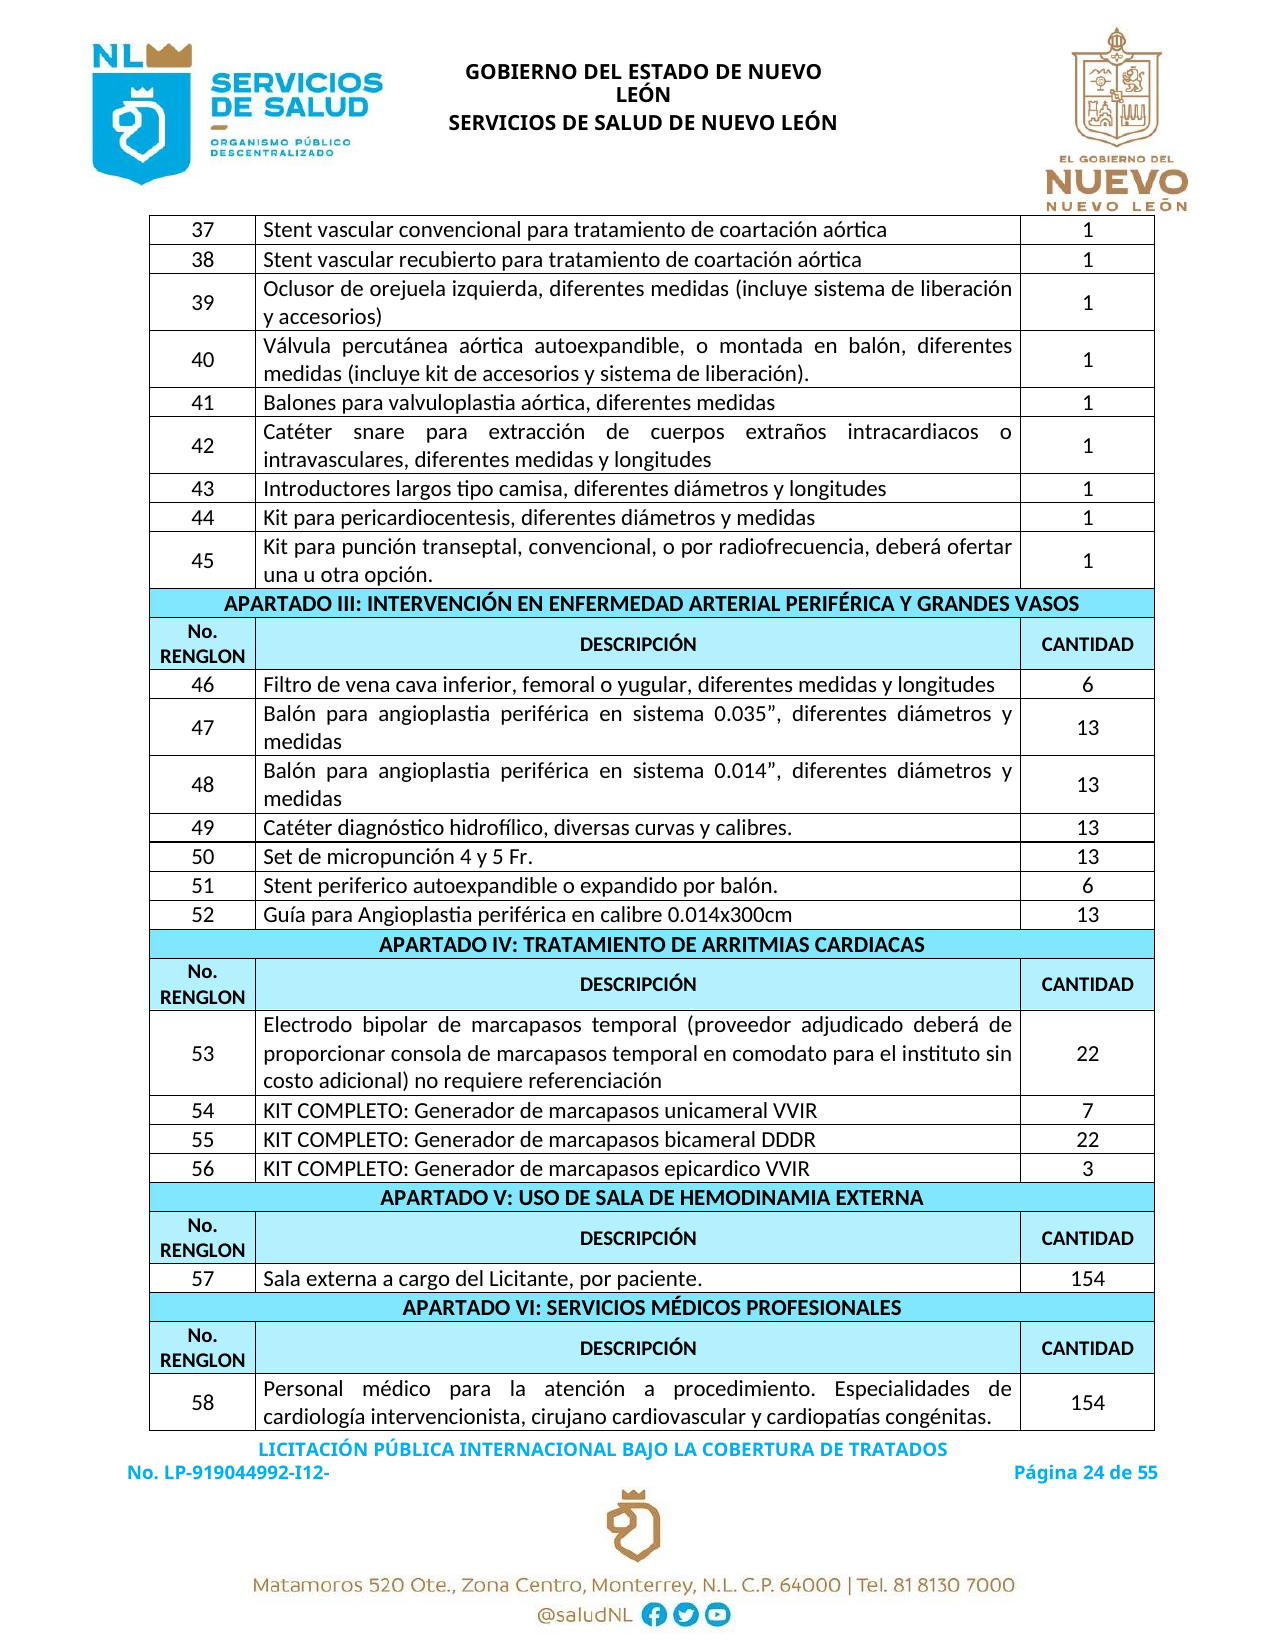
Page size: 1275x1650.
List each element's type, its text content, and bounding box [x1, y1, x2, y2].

table_cell 42 [150, 417, 255, 473]
table_cell Set de micropunción 4 y 5 Fr. [256, 843, 1020, 871]
table_cell Balón para angioplastia periférica en sistema 0.035”, diferentes diámetros y medidas [256, 699, 1020, 755]
table_cell 1 [1021, 245, 1154, 273]
table_cell 3 [1021, 1154, 1154, 1182]
table_cell Stent vascular convencional para tratamiento de coartación aórtica [256, 216, 1020, 244]
table_cell Stent periferico autoexpandible o expandido por balón. [256, 872, 1020, 899]
table_cell 1 [1021, 216, 1154, 244]
table_cell 55 [150, 1125, 255, 1153]
table_cell 50 [150, 843, 255, 871]
table_cell 1 [1021, 503, 1154, 531]
table_cell 13 [1021, 699, 1154, 755]
table_cell Balón para angioplastia periférica en sistema 0.014”, diferentes diámetros y medidas [256, 756, 1020, 812]
table_cell Catéter diagnóstico hidrofílico, diversas curvas y calibres. [256, 814, 1020, 841]
table_cell 13 [1021, 814, 1154, 841]
table_cell 58 [150, 1374, 255, 1430]
table_cell CANTIDAD [1021, 618, 1154, 669]
table_cell 43 [150, 474, 255, 502]
table_cell DESCRIPCIÓN [256, 1212, 1020, 1263]
table_cell Electrodo bipolar de marcapasos temporal (proveedor adjudicado deberá de proporcionar consola de marcapasos temporal en comodato para el instituto sin costo adicional) no requiere referenciación [256, 1011, 1020, 1095]
table_cell 1 [1021, 331, 1154, 387]
table_cell 53 [150, 1011, 255, 1095]
table_cell 22 [1021, 1125, 1154, 1153]
table_cell Introductores largos tipo camisa, diferentes diámetros y longitudes [256, 474, 1020, 502]
table_cell 37 [150, 216, 255, 244]
table_cell 1 [1021, 388, 1154, 416]
table_cell Kit para punción transeptal, convencional, o por radiofrecuencia, deberá ofertar una u otra opción. [256, 532, 1020, 588]
table_cell 7 [1021, 1096, 1154, 1124]
table_cell 47 [150, 699, 255, 755]
table_cell CANTIDAD [1021, 1212, 1154, 1263]
table_cell 40 [150, 331, 255, 387]
table_cell Personal médico para la atención a procedimiento. Especialidades de cardiología intervencionista, cirujano cardiovascular y cardiopatías congénitas. [256, 1374, 1020, 1430]
table_cell 52 [150, 901, 255, 929]
table_cell APARTADO VI: SERVICIOS MÉDICOS PROFESIONALES [150, 1293, 1154, 1321]
table_cell Kit para pericardiocentesis, diferentes diámetros y medidas [256, 503, 1020, 531]
table_cell DESCRIPCIÓN [256, 618, 1020, 669]
table_cell Válvula percutánea aórtica autoexpandible, o montada en balón, diferentes medidas (incluye kit de accesorios y sistema de liberación). [256, 331, 1020, 387]
table_cell APARTADO IV: TRATAMIENTO DE ARRITMIAS CARDIACAS [150, 930, 1154, 958]
table_cell 39 [150, 274, 255, 330]
table_cell No. RENGLON [150, 959, 255, 1009]
table_cell 57 [150, 1264, 255, 1292]
table_cell No. RENGLON [150, 1322, 255, 1373]
table_cell APARTADO III: INTERVENCIÓN EN ENFERMEDAD ARTERIAL PERIFÉRICA Y GRANDES VASOS [150, 589, 1154, 617]
table_cell 13 [1021, 756, 1154, 812]
table_cell Filtro de vena cava inferior, femoral o yugular, diferentes medidas y longitudes [256, 670, 1020, 698]
table_cell 1 [1021, 417, 1154, 473]
table_cell 13 [1021, 901, 1154, 929]
table_cell 13 [1021, 843, 1154, 871]
table_cell 1 [1021, 474, 1154, 502]
table_cell DESCRIPCIÓN [256, 959, 1020, 1009]
table_cell 22 [1021, 1011, 1154, 1095]
table_cell KIT COMPLETO: Generador de marcapasos epicardico VVIR [256, 1154, 1020, 1182]
table_cell No. RENGLON [150, 1212, 255, 1263]
table_cell 51 [150, 872, 255, 899]
table_cell Guía para Angioplastia periférica en calibre 0.014x300cm [256, 901, 1020, 929]
table_cell 1 [1021, 532, 1154, 588]
table_cell 46 [150, 670, 255, 698]
table_cell 48 [150, 756, 255, 812]
picture [1040, 22, 1194, 217]
table_cell 154 [1021, 1264, 1154, 1292]
table_cell No. RENGLON [150, 618, 255, 669]
table_cell CANTIDAD [1021, 959, 1154, 1009]
table_cell DESCRIPCIÓN [256, 1322, 1020, 1373]
table_cell 44 [150, 503, 255, 531]
table_cell 6 [1021, 670, 1154, 698]
picture [242, 1486, 1028, 1634]
picture [83, 39, 386, 190]
table_cell Balones para valvuloplastia aórtica, diferentes medidas [256, 388, 1020, 416]
table_cell 54 [150, 1096, 255, 1124]
table_cell KIT COMPLETO: Generador de marcapasos unicameral VVIR [256, 1096, 1020, 1124]
table_cell 38 [150, 245, 255, 273]
table_cell KIT COMPLETO: Generador de marcapasos bicameral DDDR [256, 1125, 1020, 1153]
table_cell Catéter snare para extracción de cuerpos extraños intracardiacos o intravasculares, diferentes medidas y longitudes [256, 417, 1020, 473]
table_cell CANTIDAD [1021, 1322, 1154, 1373]
table_cell 41 [150, 388, 255, 416]
table_cell Oclusor de orejuela izquierda, diferentes medidas (incluye sistema de liberación y accesorios) [256, 274, 1020, 330]
table_cell 49 [150, 814, 255, 841]
table_cell 56 [150, 1154, 255, 1182]
table_cell 154 [1021, 1374, 1154, 1430]
table_cell 45 [150, 532, 255, 588]
table_cell 6 [1021, 872, 1154, 899]
table_cell Sala externa a cargo del Licitante, por paciente. [256, 1264, 1020, 1292]
table_cell 1 [1021, 274, 1154, 330]
table_cell Stent vascular recubierto para tratamiento de coartación aórtica [256, 245, 1020, 273]
table_cell APARTADO V: USO DE SALA DE HEMODINAMIA EXTERNA [150, 1183, 1154, 1211]
